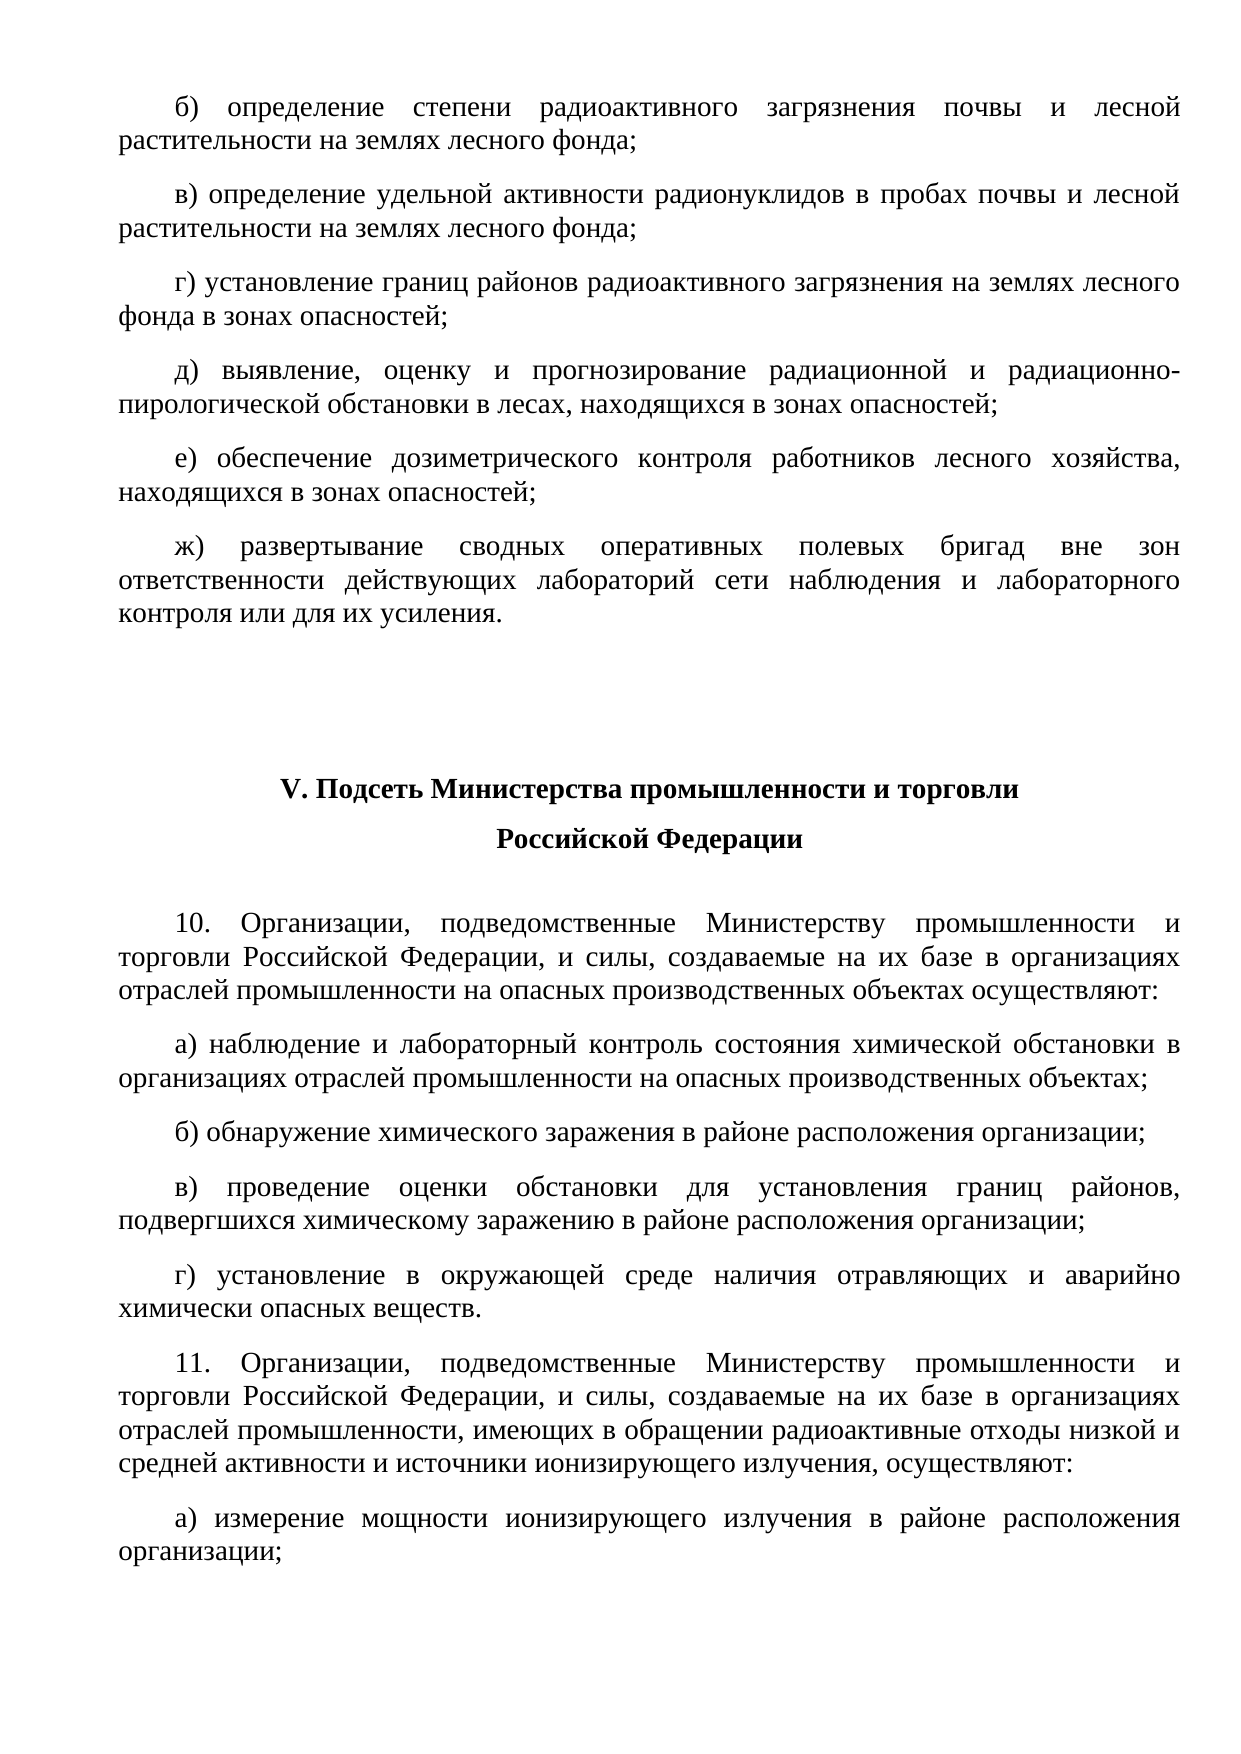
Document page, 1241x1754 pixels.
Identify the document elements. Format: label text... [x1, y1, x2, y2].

text а) измерение мощности ионизирующего излучения в районе расположения организации; [118, 1500, 1181, 1567]
text в) проведение оценки обстановки для установления границ районов, подвергшихся химическому заражению в районе расположения организации; [118, 1169, 1181, 1236]
text V. Подсеть Министерства промышленности и торговли [118, 771, 1181, 805]
text в) определение удельной активности радионуклидов в пробах почвы и лесной растительности на землях лесного фонда; [118, 177, 1181, 244]
text е) обеспечение дозиметрического контроля работников лесного хозяйства, находящихся в зонах опасностей; [118, 440, 1181, 507]
text г) установление границ районов радиоактивного загрязнения на землях лесного фонда в зонах опасностей; [118, 264, 1181, 332]
text г) установление в окружающей среде наличия отравляющих и аварийно химически опасных веществ. [118, 1257, 1181, 1324]
text б) обнаружение химического заражения в районе расположения организации; [118, 1114, 1181, 1148]
text 10. Организации, подведомственные Министерству промышленности и торговли Российской Федерации, и силы, создаваемые на их базе в организациях отраслей промышленности на опасных производственных объектах осуществляют: [118, 905, 1181, 1006]
text Российской Федерации [118, 821, 1181, 855]
text б) определение степени радиоактивного загрязнения почвы и лесной растительности на землях лесного фонда; [118, 89, 1181, 156]
text а) наблюдение и лабораторный контроль состояния химической обстановки в организациях отраслей промышленности на опасных производственных объектах; [118, 1027, 1181, 1094]
text ж) развертывание сводных оперативных полевых бригад вне зон ответственности действующих лабораторий сети наблюдения и лабораторного контроля или для их усиления. [118, 528, 1181, 629]
text д) выявление, оценку и прогнозирование радиационной и радиационно-пирологической обстановки в лесах, находящихся в зонах опасностей; [118, 352, 1181, 419]
text 11. Организации, подведомственные Министерству промышленности и торговли Российской Федерации, и силы, создаваемые на их базе в организациях отраслей промышленности, имеющих в обращении радиоактивные отходы низкой и средней активности и источники ионизирующего излучения, осуществляют: [118, 1345, 1181, 1479]
